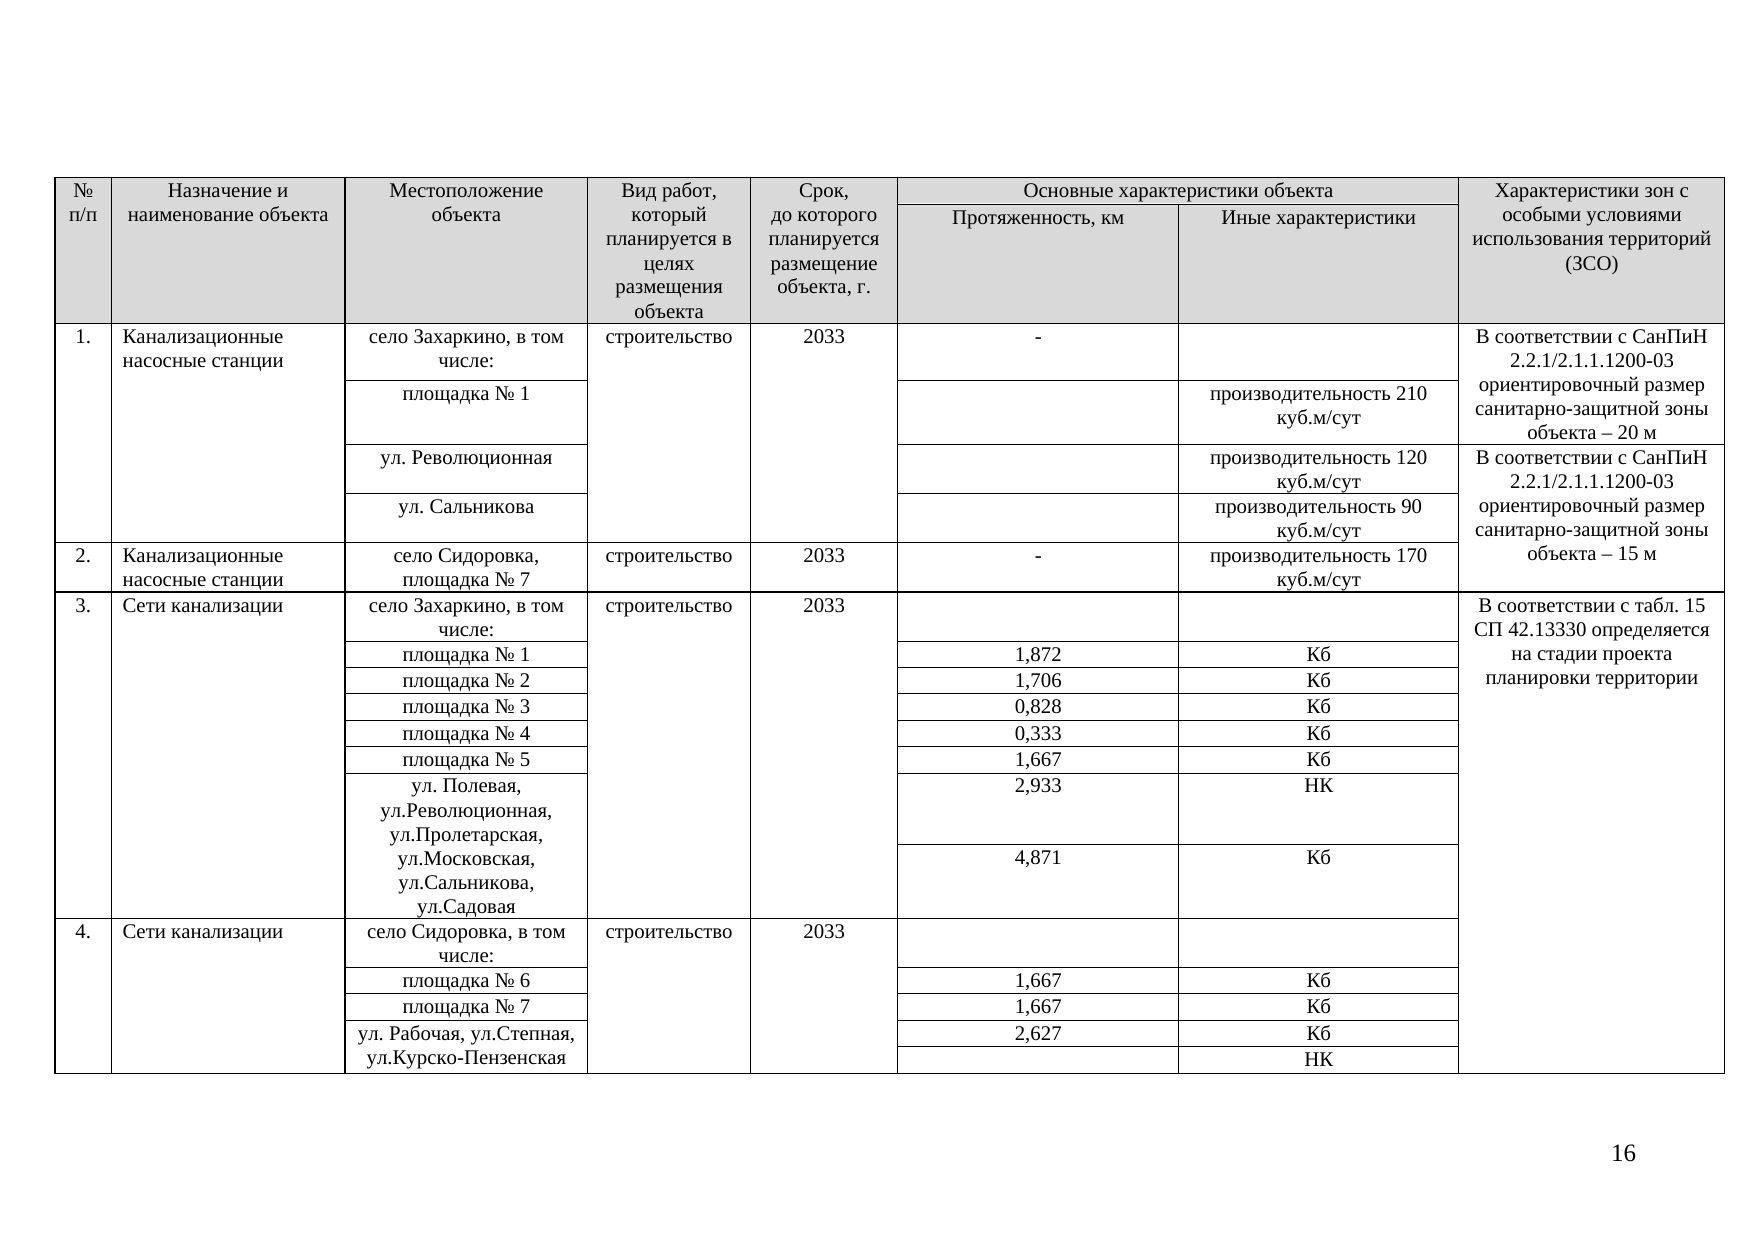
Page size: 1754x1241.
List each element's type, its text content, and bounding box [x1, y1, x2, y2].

table_cell НК [1179, 1047, 1458, 1072]
table_cell площадка № 2 [346, 668, 587, 693]
table_cell строительство [588, 324, 750, 542]
table_cell село Сидоровка, в том числе: [346, 919, 438, 967]
table_header № п/п [56, 178, 111, 323]
table_cell 1,667 [898, 747, 1178, 772]
table_cell производительность 170 куб.м/сут [1179, 543, 1458, 591]
table_cell В соответствии с табл. 15 СП 42.13330 определяется на стадии проекта планировки территории [1459, 593, 1724, 1072]
table_header Вид работ, который планируется в целях размещения объекта [588, 178, 750, 323]
table_cell село Сидоровка, площадка № 7 [346, 543, 587, 591]
table_cell ул. Рабочая, ул.Степная, ул.Курско-Пензенская [346, 1021, 587, 1072]
table_cell производительность 90 куб.м/сут [1179, 494, 1458, 542]
table_cell Иные характеристики [1179, 205, 1458, 323]
table_cell - [898, 324, 1178, 380]
table_cell Кб [1179, 994, 1458, 1020]
table_cell производительность 210 куб.м/сут [1179, 381, 1458, 444]
table_cell [898, 445, 1178, 493]
table_cell Кб [1179, 721, 1458, 746]
table_cell 2. [56, 543, 111, 591]
table_header Основные характеристики объекта [898, 178, 1458, 203]
table_cell [898, 593, 1178, 641]
table_cell Канализационные насосные станции [112, 324, 344, 542]
table_cell 1,706 [898, 668, 1178, 693]
table_cell НК [1179, 774, 1458, 844]
table_cell строительство [588, 593, 750, 918]
table_cell 2,627 [898, 1021, 1178, 1046]
table_cell [1179, 593, 1458, 641]
table_cell производительность 120 куб.м/сут [1179, 445, 1458, 493]
table_cell 2033 [751, 919, 897, 1072]
table_cell площадка № 1 [346, 381, 587, 444]
table_header Назначение и наименование объекта [112, 178, 344, 323]
table_cell Сети канализации [112, 919, 344, 1072]
table_cell 1,667 [898, 968, 1178, 993]
table_cell [1179, 324, 1458, 380]
table_cell село Захаркино, в том числе: [494, 593, 587, 641]
table_cell ул. Полевая, ул.Революционная, ул.Пролетарская, ул.Московская, ул.Сальникова, ул.Садовая [346, 774, 587, 918]
table_header Характеристики зон с особыми условиями использования территорий (ЗСО) [1459, 178, 1724, 323]
table_cell [898, 381, 1178, 444]
table_cell 1,667 [898, 994, 1178, 1020]
table_cell 4. [56, 919, 111, 1072]
table_cell Протяженность, км [898, 205, 1178, 323]
table_cell площадка № 6 [346, 968, 587, 993]
table_cell Канализационные насосные станции [112, 543, 344, 591]
table_cell В соответствии с СанПиН 2.2.1/2.1.1.1200-03 ориентировочный размер санитарно-защитной зоны объекта – 20 м [1459, 324, 1724, 444]
table_cell 4,871 [898, 845, 1178, 918]
table_cell площадка № 1 [346, 642, 587, 667]
table_cell 2033 [751, 324, 897, 542]
table_cell Кб [1179, 642, 1458, 667]
table_cell [898, 1047, 1178, 1072]
table_cell площадка № 4 [346, 721, 587, 746]
table_cell 2,933 [898, 774, 1178, 844]
table_cell строительство [588, 919, 750, 1072]
table_cell село Захаркино, в том числе: [346, 593, 438, 641]
table_cell 0,828 [898, 694, 1178, 720]
table_cell Кб [1179, 845, 1458, 918]
table_cell 3. [56, 593, 111, 918]
table_header Местоположение объекта [346, 178, 587, 323]
table_cell площадка № 7 [346, 994, 587, 1020]
table_cell ул. Революционная [346, 445, 587, 493]
table_cell село Захаркино, в том числе: [346, 324, 587, 380]
table_cell Кб [1179, 968, 1458, 993]
table_cell [898, 494, 1178, 542]
table_cell В соответствии с СанПиН 2.2.1/2.1.1.1200-03 ориентировочный размер санитарно-защитной зоны объекта – 15 м [1459, 445, 1724, 591]
table_cell 1. [56, 324, 111, 542]
table_cell Кб [1179, 694, 1458, 720]
table_cell площадка № 5 [346, 747, 587, 772]
table_cell - [898, 543, 1178, 591]
table_cell 0,333 [898, 721, 1178, 746]
table_cell 2033 [751, 593, 897, 918]
table_cell строительство [588, 543, 750, 591]
table_cell 1,872 [898, 642, 1178, 667]
table_cell 2033 [751, 543, 897, 591]
table_cell Кб [1179, 668, 1458, 693]
table_header Срок, до которого планируется размещение объекта, г. [751, 178, 897, 323]
table_cell [898, 919, 1178, 967]
table_cell площадка № 3 [346, 694, 587, 720]
table_cell [1179, 919, 1458, 967]
table_cell село Сидоровка, в том числе: [494, 919, 587, 967]
table_cell Кб [1179, 747, 1458, 772]
table_cell Сети канализации [112, 593, 344, 918]
table_cell Кб [1179, 1021, 1458, 1046]
table_cell ул. Сальникова [346, 494, 587, 542]
